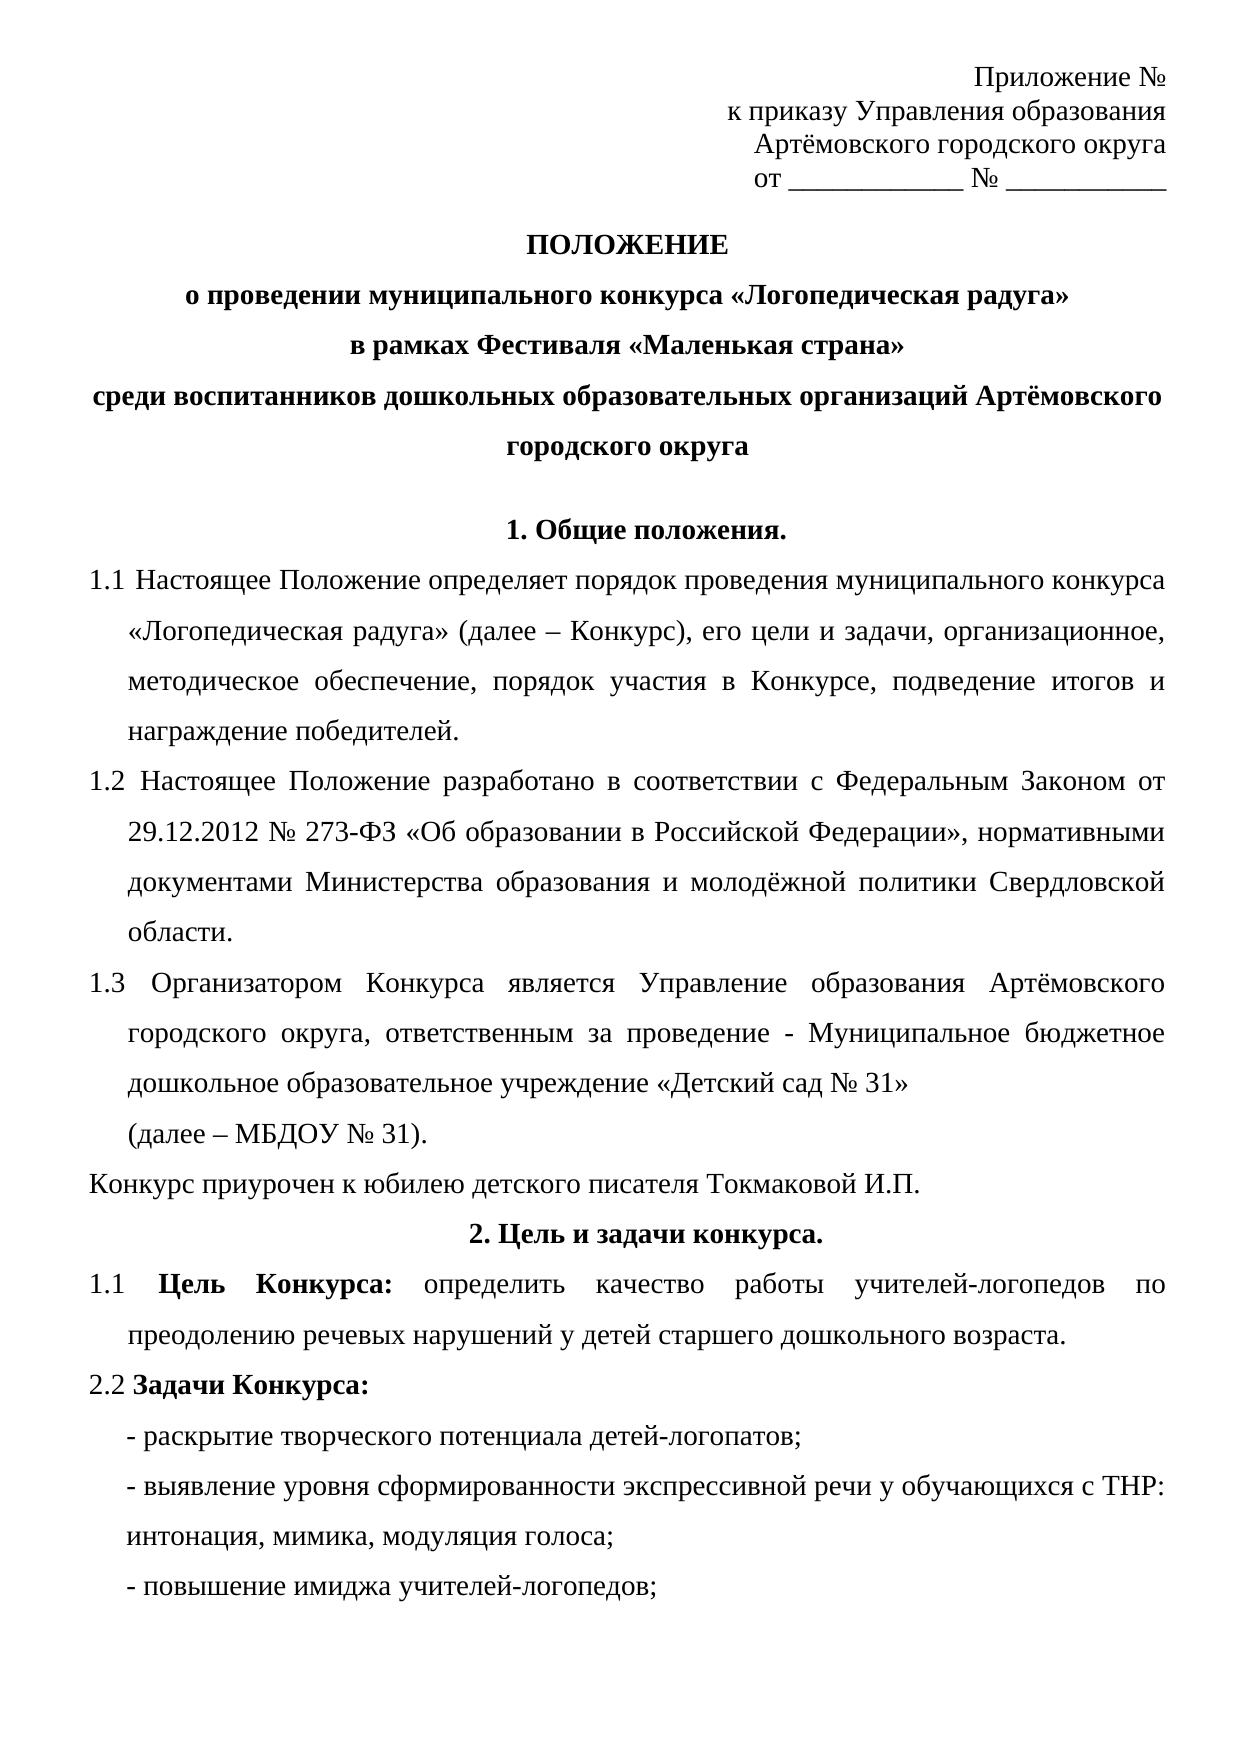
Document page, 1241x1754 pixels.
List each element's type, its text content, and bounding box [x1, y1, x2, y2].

list Организатором Конкурса является Управление образования Артёмовского городского округа, ответственным за проведение - Муниципальное бюджетное дошкольное образовательное учреждение «Детский сад № 31» [89, 965, 1166, 1099]
text в рамках Фестиваля «Маленькая страна» [89, 327, 1166, 361]
text 1. Общие положения. [126, 512, 1166, 546]
list Настоящее Положение разработано в соответствии с Федеральным Законом от 29.12.2012 № 273-ФЗ «Об образовании в Российской Федерации», нормативными документами Министерства образования и молодёжной политики Свердловской области. [89, 763, 1166, 948]
text - повышение имиджа учителей-логопедов; [126, 1568, 1166, 1602]
list Цель Конкурса: определить качество работы учителей-логопедов по преодолению речевых нарушений у детей старшего дошкольного возраста. [89, 1267, 1166, 1351]
text - выявление уровня сформированности экспрессивной речи у обучающихся с ТНР: интонация, мимика, модуляция голоса; [126, 1468, 1166, 1552]
text от ____________ № ___________ [89, 160, 1166, 193]
text Артёмовского городского округа [89, 126, 1166, 160]
text к приказу Управления образования [89, 93, 1166, 126]
text Конкурс приурочен к юбилею детского писателя Токмаковой И.П. [89, 1166, 1166, 1199]
text - раскрытие творческого потенциала детей-логопатов; [126, 1418, 1166, 1451]
list Настоящее Положение определяет порядок проведения муниципального конкурса «Логопедическая радуга» (далее – Конкурс), его цели и задачи, организационное, методическое обеспечение, порядок участия в Конкурсе, подведение итогов и награждение победителей. [89, 562, 1166, 747]
text 2.2 Задачи Конкурса: [89, 1367, 1166, 1401]
text ПОЛОЖЕНИЕ [89, 227, 1166, 260]
text о проведении муниципального конкурса «Логопедическая радуга» [89, 277, 1166, 311]
text Приложение № [89, 59, 1166, 93]
text 2. Цель и задачи конкурса. [126, 1216, 1166, 1250]
text среди воспитанников дошкольных образовательных организаций Артёмовского городского округа [89, 378, 1166, 462]
list (далее – МБДОУ № 31). [128, 1116, 1166, 1149]
